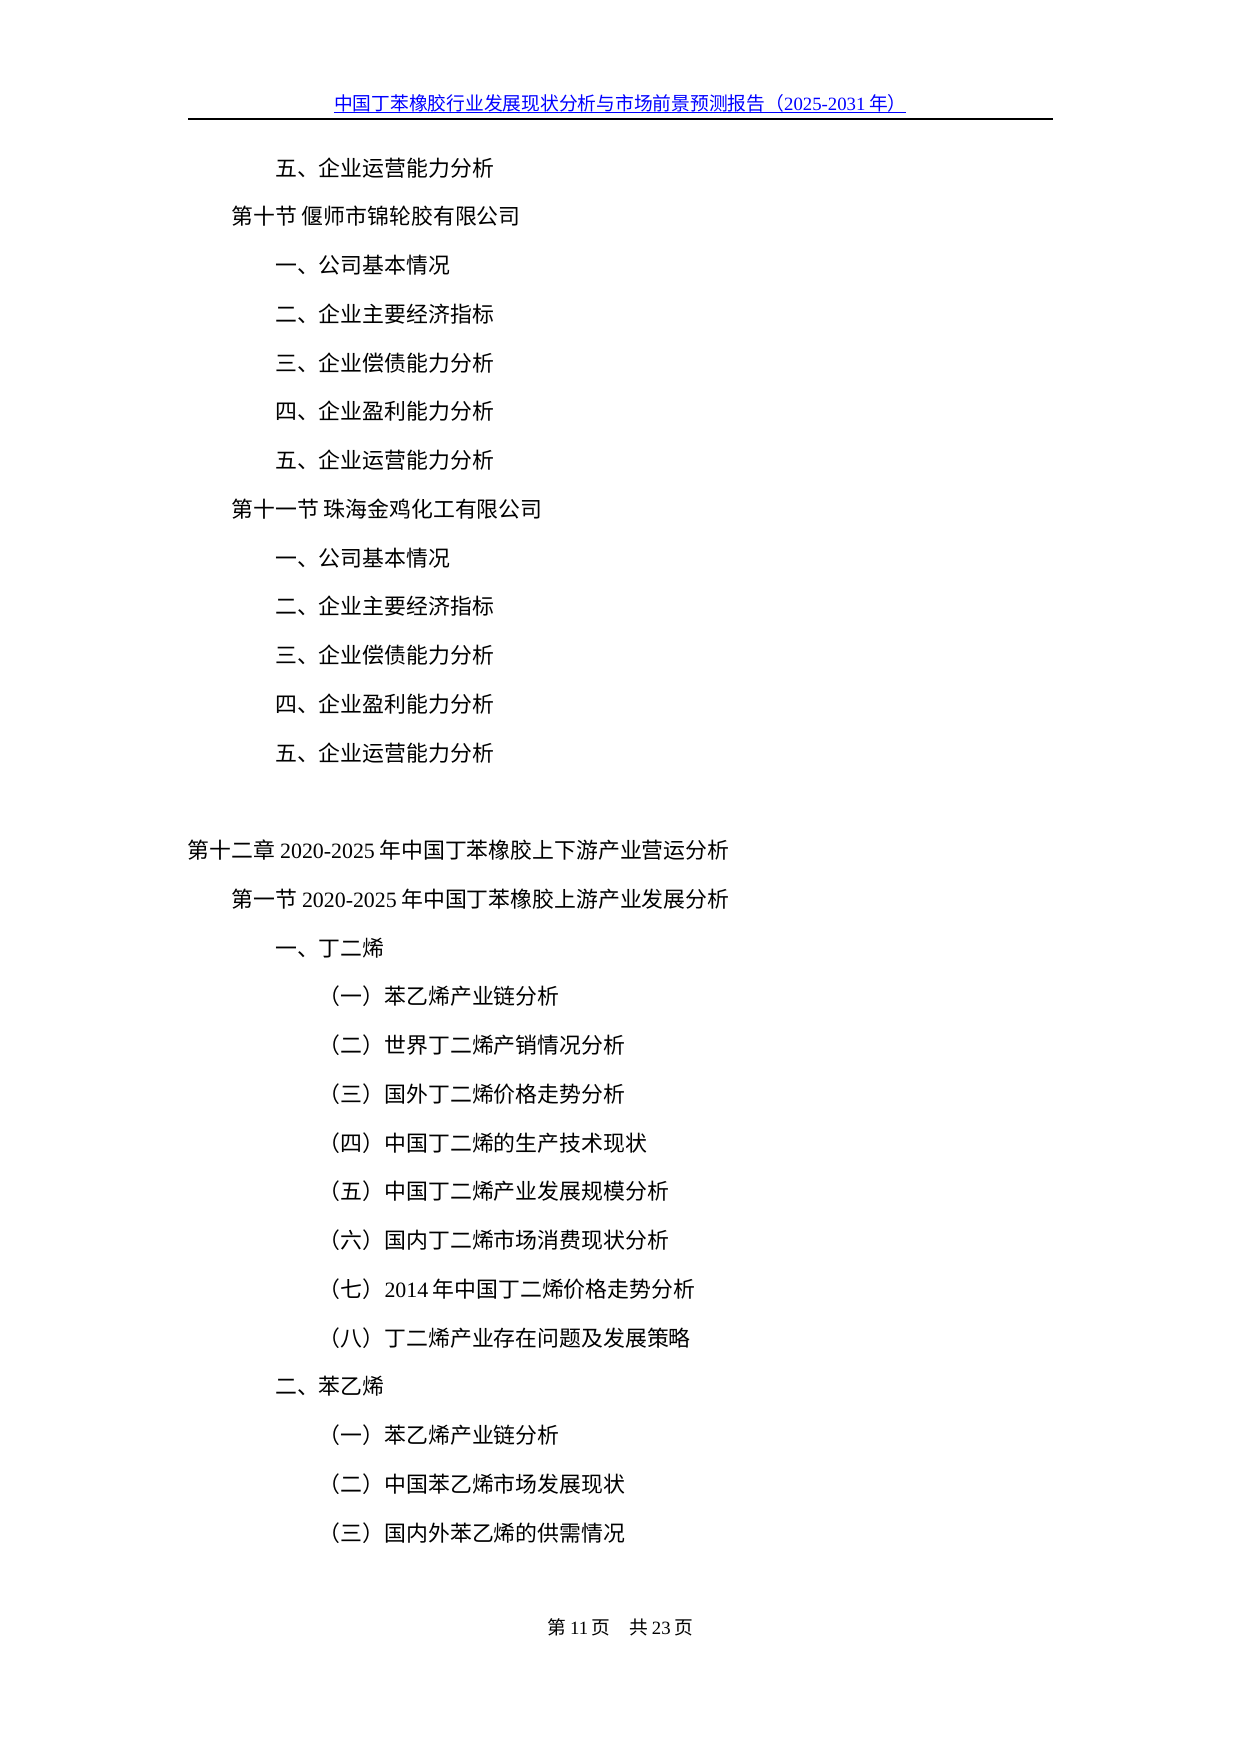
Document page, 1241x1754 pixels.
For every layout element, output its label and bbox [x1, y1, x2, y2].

text [187, 150, 1053, 1548]
